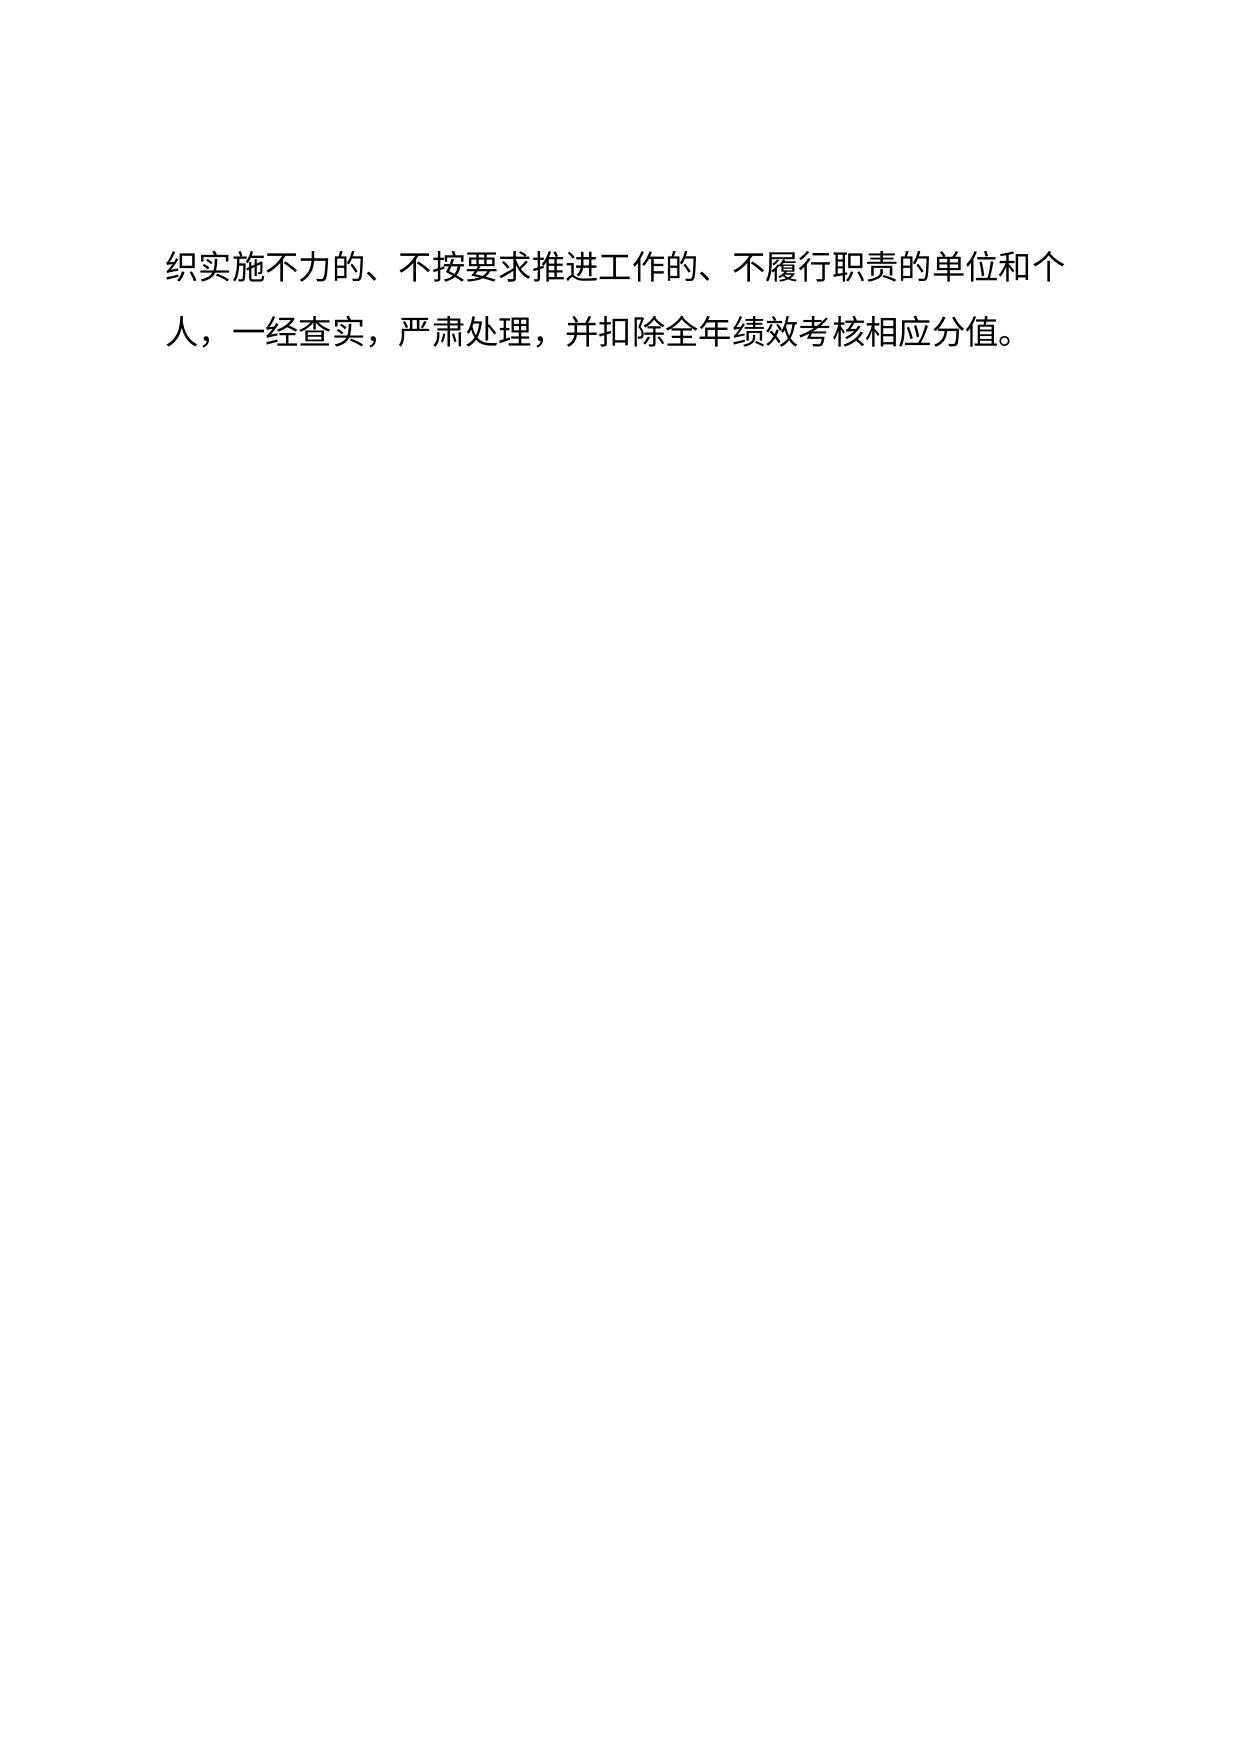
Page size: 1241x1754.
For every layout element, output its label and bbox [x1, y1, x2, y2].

text [165, 233, 1087, 363]
